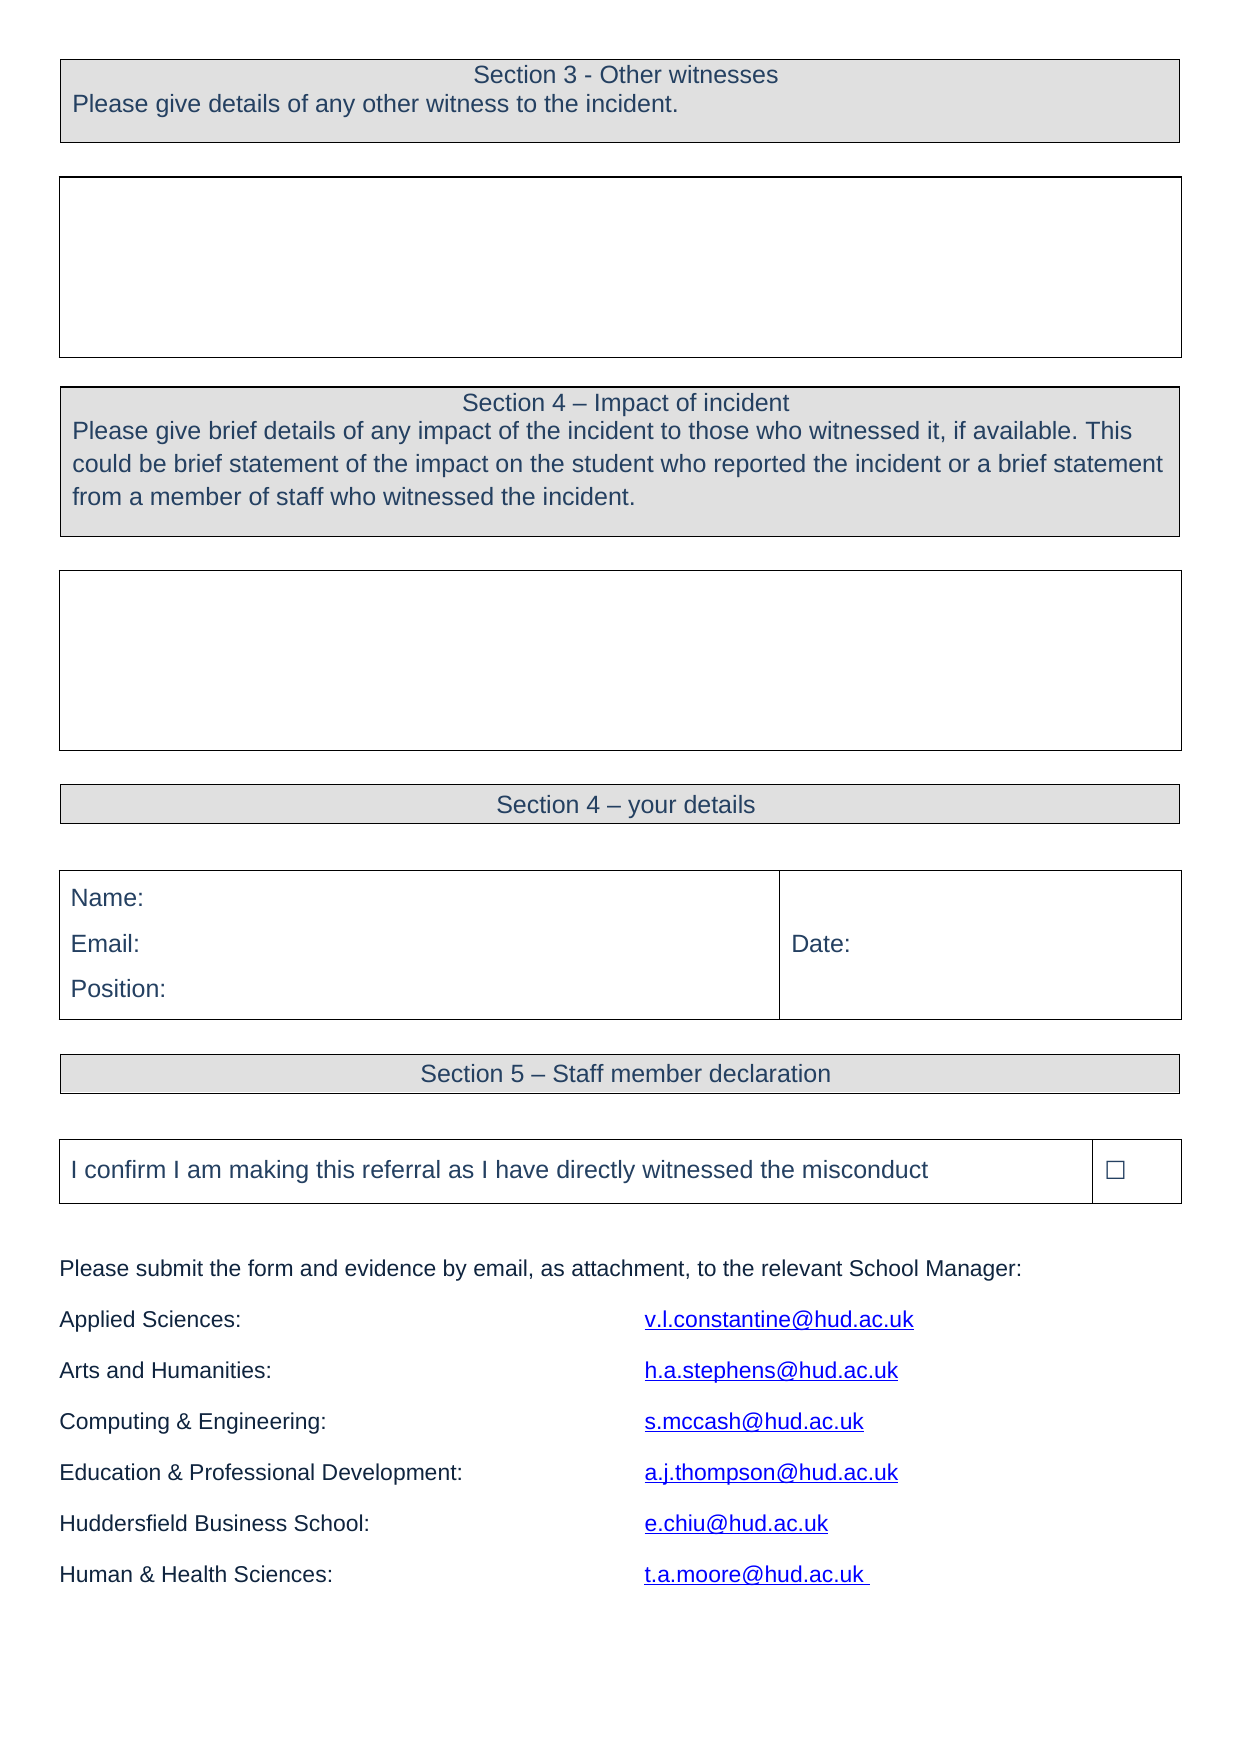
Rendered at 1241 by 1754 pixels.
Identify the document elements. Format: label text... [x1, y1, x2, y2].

table_header I confirm I am making this referral as I have directly witnessed the misconduct [60, 1140, 1092, 1203]
text Human & Health Sciences: t.a.moore@hud.ac.uk [59, 1561, 1196, 1588]
text Arts and Humanities: h.a.stephens@hud.ac.uk [59, 1357, 1196, 1383]
text Computing & Engineering: s.mccash@hud.ac.uk [59, 1408, 1196, 1434]
table_header Date: [780, 871, 1181, 1019]
table_header Name: Email: Position: [60, 871, 779, 1019]
table_header [60, 571, 1181, 750]
table_header [60, 178, 1181, 357]
text Please submit the form and evidence by email, as attachment, to the relevant School Manager: [59, 1255, 1196, 1281]
table_header Section 4 – Impact of incident Please give brief details of any impact of the incident to those who witnessed it, if available. This could be brief statement of the impact on the student who reported the incident or a brief statement from a member of staff who witnessed the incident. [61, 388, 1179, 536]
text Applied Sciences: v.l.constantine@hud.ac.uk [59, 1306, 1196, 1332]
text Huddersfield Business School: e.chiu@hud.ac.uk [59, 1510, 1196, 1537]
table_header Section 3 - Other witnesses Please give details of any other witness to the incident. [61, 60, 1179, 142]
text Education & Professional Development: a.j.thompson@hud.ac.uk [59, 1459, 1196, 1486]
table_header Section 5 – Staff member declaration [61, 1055, 1179, 1092]
table_header Section 4 – your details [61, 785, 1179, 823]
